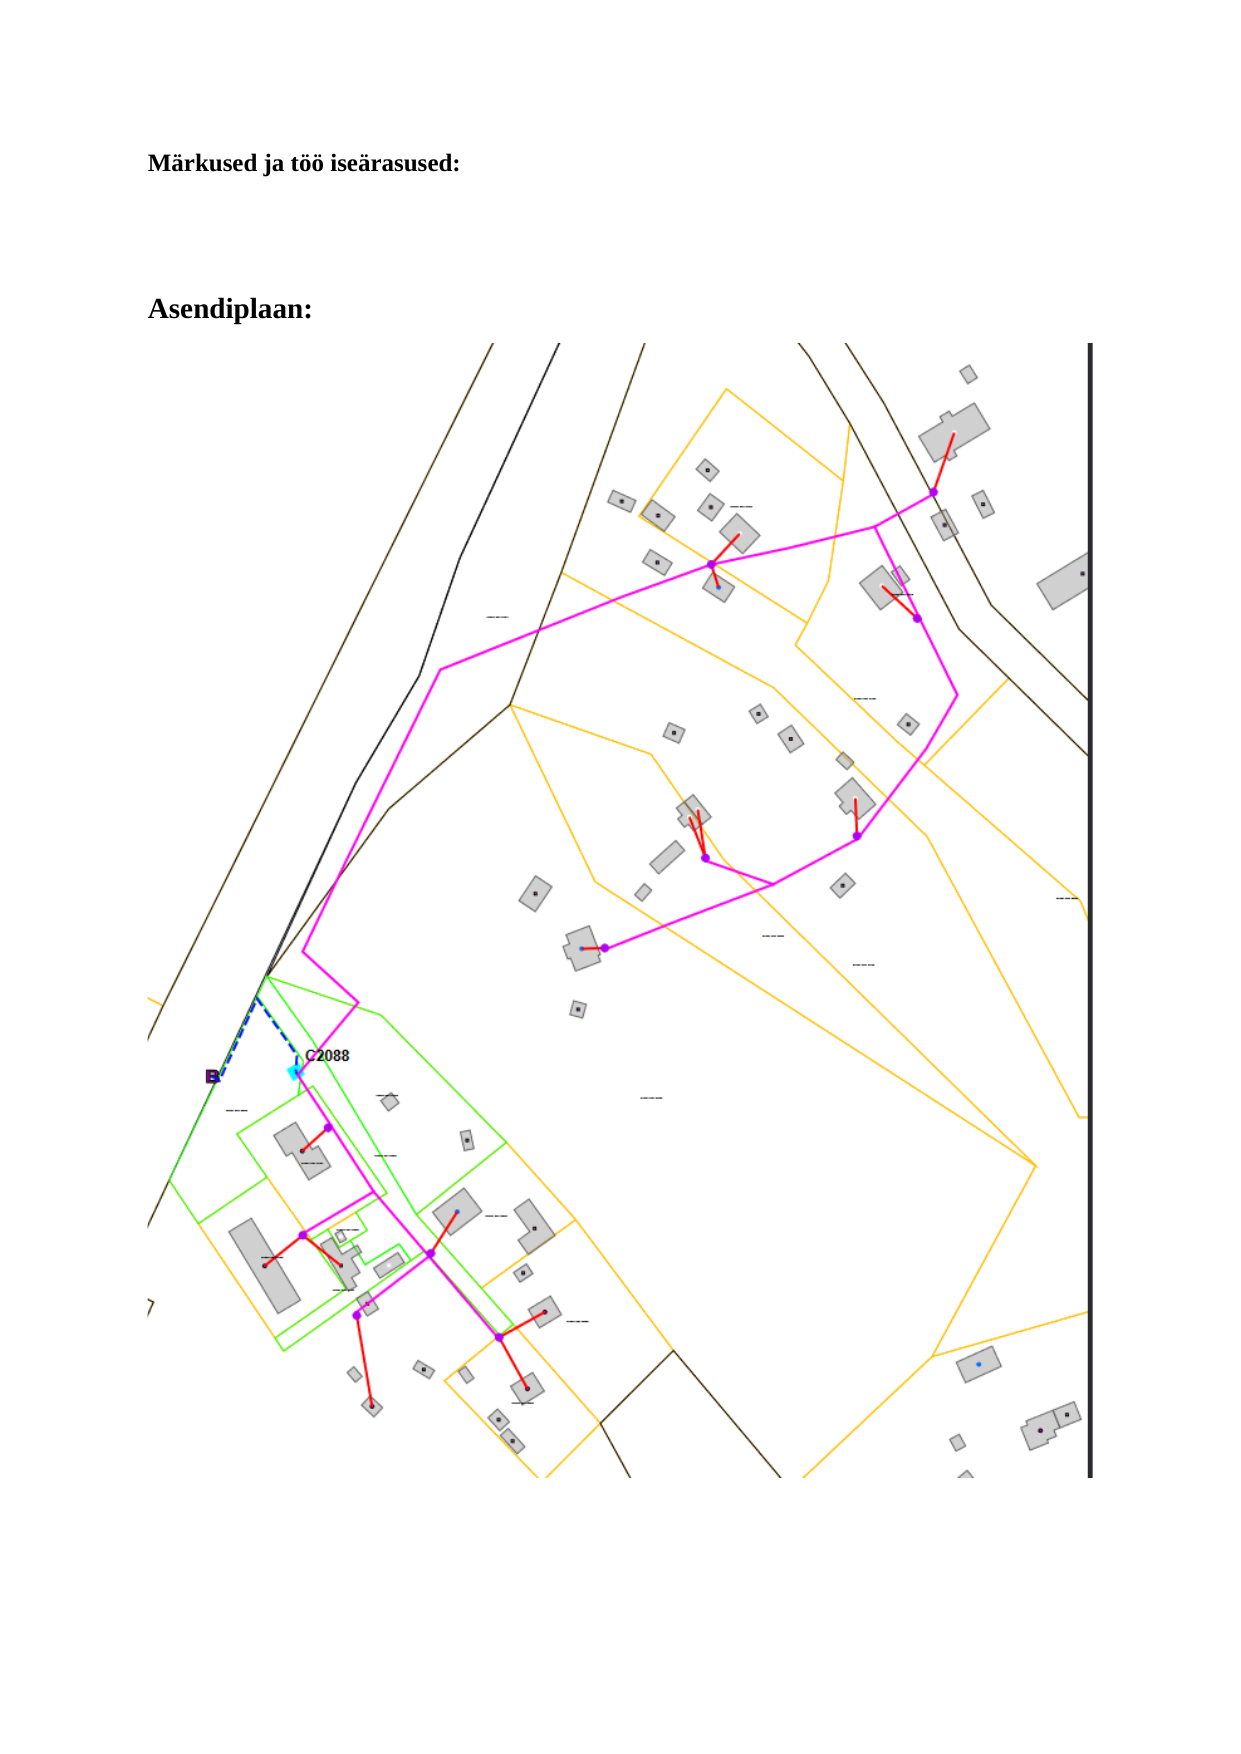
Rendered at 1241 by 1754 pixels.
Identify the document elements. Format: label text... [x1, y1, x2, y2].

text Asendiplaan: [148, 291, 1093, 324]
picture [147, 343, 1093, 1478]
text Märkused ja töö iseärasused: [148, 148, 1093, 176]
